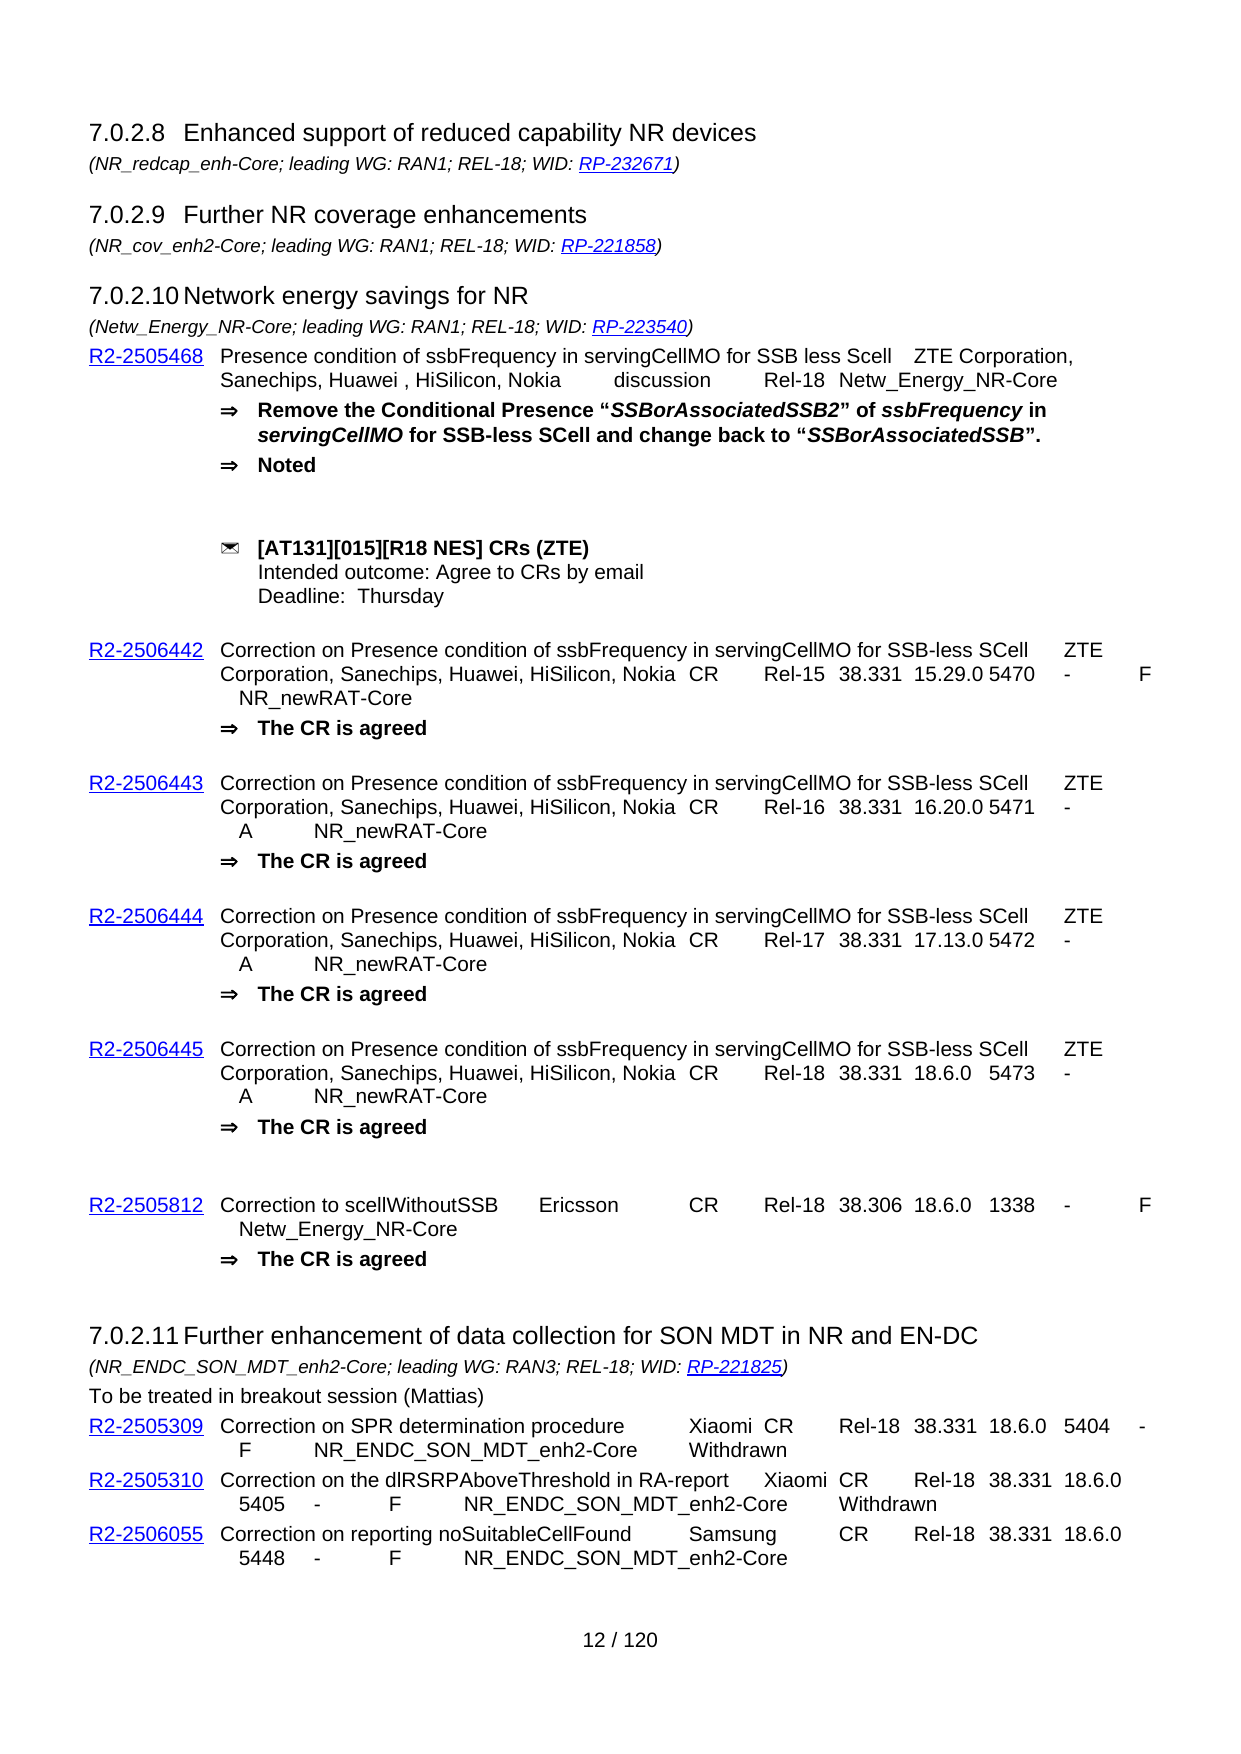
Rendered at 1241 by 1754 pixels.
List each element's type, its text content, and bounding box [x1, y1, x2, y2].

title R2-2506442 Correction on Presence condition of ssbFrequency in servingCellMO for SSB-less SCell ZTE Corporation, Sanechips, Huawei, HiSilicon, Nokia CR Rel-15 38.331 15.29.0 5470 - F NR_newRAT-Core [89, 638, 1152, 710]
title R2-2506443 Correction on Presence condition of ssbFrequency in servingCellMO for SSB-less SCell ZTE Corporation, Sanechips, Huawei, HiSilicon, Nokia CR Rel-16 38.331 16.20.0 5471 - A NR_newRAT-Core [89, 771, 1152, 843]
text Noted [220, 453, 1152, 477]
text (NR_ENDC_SON_MDT_enh2-Core; leading WG: RAN3; REL-18; WID: RP-221825) [89, 1356, 1152, 1377]
title R2-2505468 Presence condition of ssbFrequency in servingCellMO for SSB less Scell ZTE Corporation, Sanechips, Huawei , HiSilicon, Nokia discussion Rel-18 Netw_Energy_NR-Core [89, 344, 1152, 392]
text Remove the Conditional Presence “SSBorAssociatedSSB2” of ssbFrequency in servingCellMO for SSB-less SCell and change back to “SSBorAssociatedSSB”. [220, 398, 1152, 447]
text The CR is agreed [220, 716, 1152, 741]
text (Netw_Energy_NR-Core; leading WG: RAN1; REL-18; WID: RP-223540) [89, 316, 1152, 338]
title R2-2505309 Correction on SPR determination procedure Xiaomi CR Rel-18 38.331 18.6.0 5404 - F NR_ENDC_SON_MDT_enh2-Core Withdrawn [89, 1414, 1152, 1462]
text [AT131][015][R18 NES] CRs (ZTE) [220, 536, 1152, 560]
text Intended outcome: Agree to CRs by email [220, 560, 1152, 584]
text The CR is agreed [220, 1114, 1152, 1139]
title R2-2506055 Correction on reporting noSuitableCellFound Samsung CR Rel-18 38.331 18.6.0 5448 - F NR_ENDC_SON_MDT_enh2-Core [89, 1522, 1152, 1570]
text The CR is agreed [220, 849, 1152, 873]
subtitle 7.0.2.9 Further NR coverage enhancements [89, 200, 1152, 228]
text The CR is agreed [220, 1247, 1152, 1272]
title R2-2505812 Correction to scellWithoutSSB Ericsson CR Rel-18 38.306 18.6.0 1338 - F Netw_Energy_NR-Core [89, 1193, 1152, 1241]
title To be treated in breakout session (Mattias) [89, 1383, 1152, 1407]
subtitle 7.0.2.10 Network energy savings for NR [89, 281, 1152, 310]
text (NR_redcap_enh-Core; leading WG: RAN1; REL-18; WID: RP-232671) [89, 153, 1152, 175]
title R2-2505310 Correction on the dlRSRPAboveThreshold in RA-report Xiaomi CR Rel-18 38.331 18.6.0 5405 - F NR_ENDC_SON_MDT_enh2-Core Withdrawn [89, 1468, 1152, 1516]
title R2-2506444 Correction on Presence condition of ssbFrequency in servingCellMO for SSB-less SCell ZTE Corporation, Sanechips, Huawei, HiSilicon, Nokia CR Rel-17 38.331 17.13.0 5472 - A NR_newRAT-Core [89, 903, 1152, 975]
text (NR_cov_enh2-Core; leading WG: RAN1; REL-18; WID: RP-221858) [89, 235, 1152, 256]
subtitle 7.0.2.8 Enhanced support of reduced capability NR devices [89, 118, 1152, 147]
text The CR is agreed [220, 982, 1152, 1006]
text Deadline: Thursday [220, 584, 1152, 608]
title R2-2506445 Correction on Presence condition of ssbFrequency in servingCellMO for SSB-less SCell ZTE Corporation, Sanechips, Huawei, HiSilicon, Nokia CR Rel-18 38.331 18.6.0 5473 - A NR_newRAT-Core [89, 1036, 1152, 1108]
subtitle 7.0.2.11 Further enhancement of data collection for SON MDT in NR and EN-DC [89, 1321, 1152, 1349]
